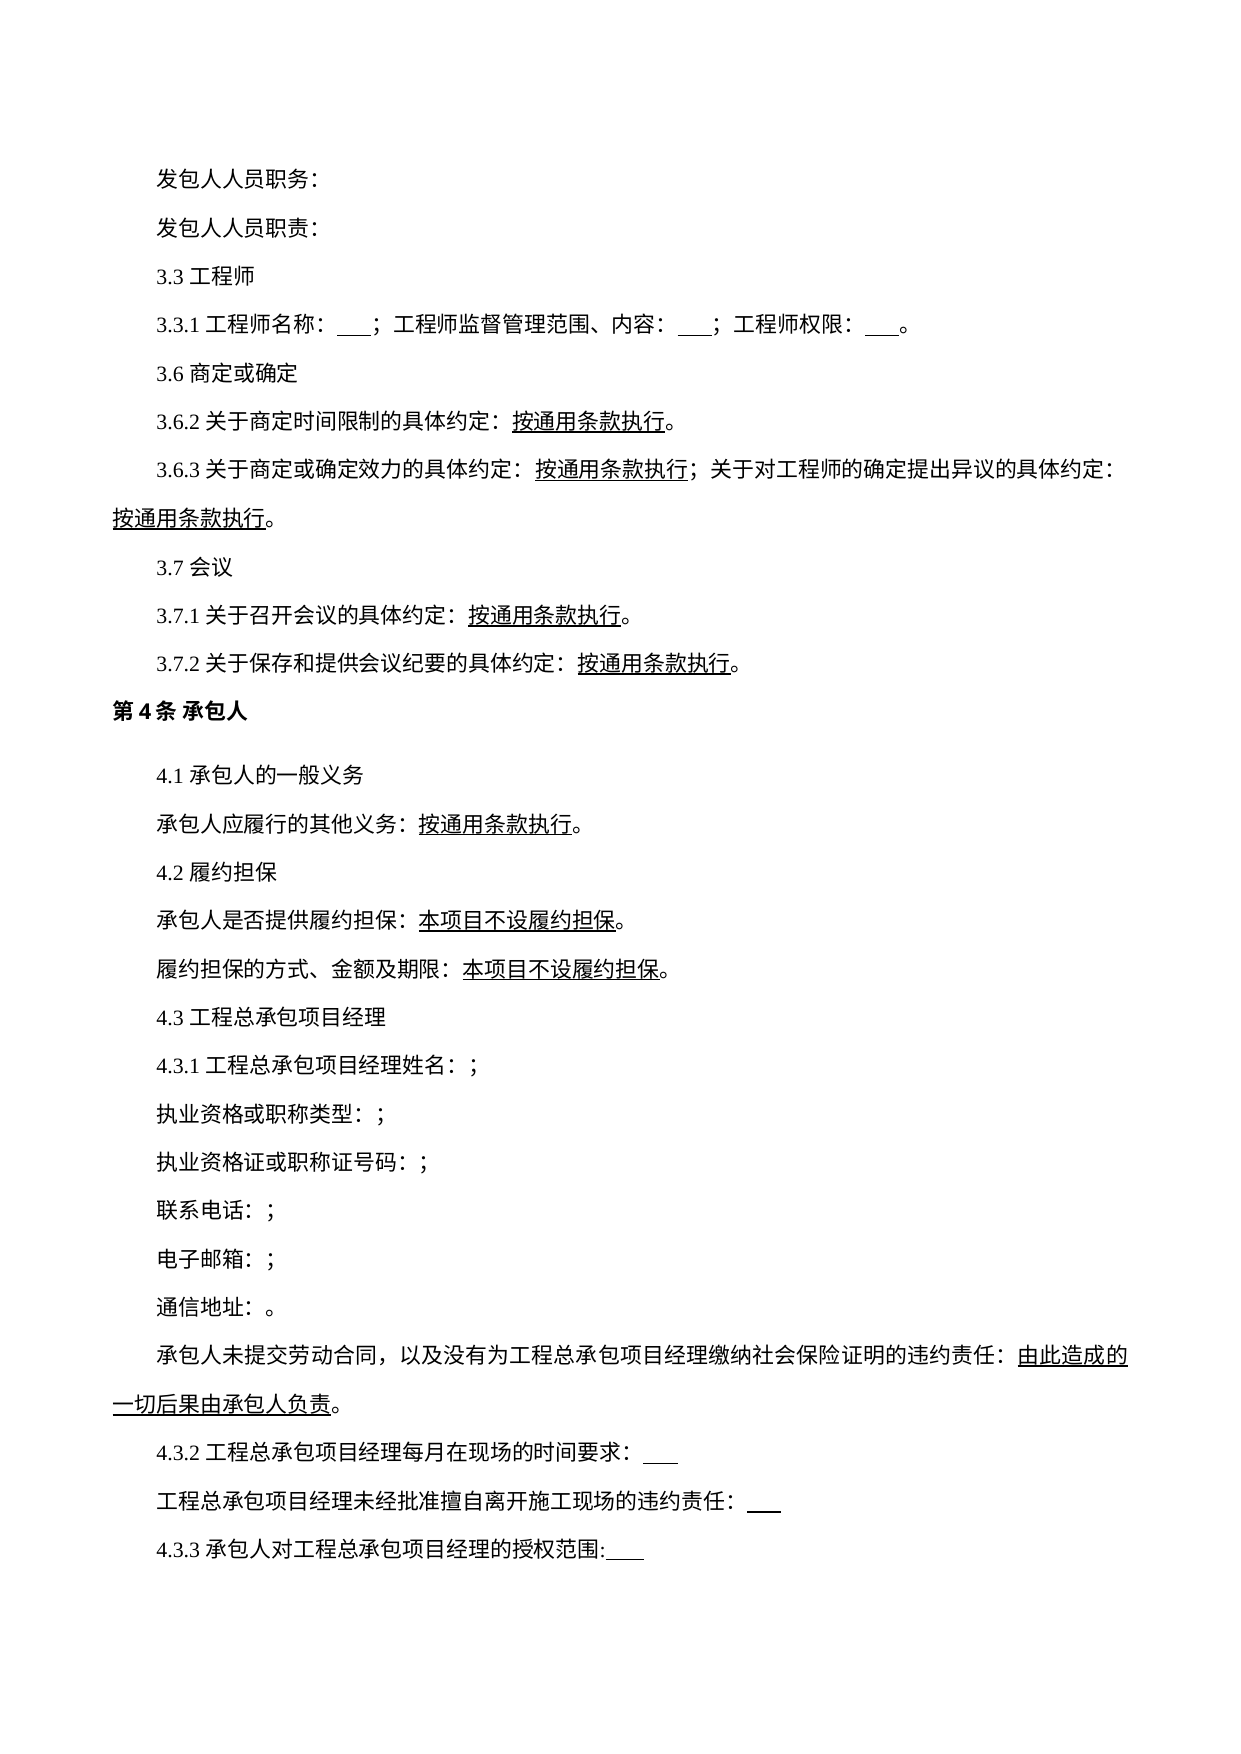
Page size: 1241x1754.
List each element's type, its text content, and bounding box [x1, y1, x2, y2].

text 承包人未提交劳动合同，以及没有为工程总承包项目经理缴纳社会保险证明的违约责任：由此造成的一切后果由承包人负责。 [112, 1338, 1128, 1419]
text 4.3.2 工程总承包项目经理每月在现场的时间要求： [112, 1435, 1128, 1467]
text 发包人人员职务： [112, 162, 1128, 194]
text 3.7.1 关于召开会议的具体约定：按通用条款执行。 [112, 597, 1128, 630]
text 4.3.1 工程总承包项目经理姓名：； [112, 1048, 1128, 1080]
text 第4条 承包人 [112, 694, 1128, 726]
text 3.3.1 工程师名称： ；工程师监督管理范围、内容： ；工程师权限： 。 [112, 307, 1128, 339]
text 工程总承包项目经理未经批准擅自离开施工现场的违约责任： [112, 1483, 1128, 1516]
text 3.7 会议 [112, 549, 1128, 582]
text 3.7.2 关于保存和提供会议纪要的具体约定：按通用条款执行。 [112, 646, 1128, 678]
text 4.2 履约担保 [112, 854, 1128, 887]
text 4.3 工程总承包项目经理 [112, 999, 1128, 1032]
text 4.3.3 承包人对工程总承包项目经理的授权范围: [112, 1532, 1128, 1564]
text 联系电话：； [112, 1193, 1128, 1225]
text 电子邮箱：； [112, 1241, 1128, 1274]
text 3.3 工程师 [112, 259, 1128, 291]
text 承包人是否提供履约担保：本项目不设履约担保。 [112, 903, 1128, 935]
text 执业资格证或职称证号码：； [112, 1144, 1128, 1177]
text 3.6.2 关于商定时间限制的具体约定：按通用条款执行。 [112, 404, 1128, 436]
text 4.1 承包人的一般义务 [112, 758, 1128, 790]
text 执业资格或职称类型：； [112, 1096, 1128, 1129]
text 通信地址：。 [112, 1289, 1128, 1322]
text 3.6.3 关于商定或确定效力的具体约定：按通用条款执行；关于对工程师的确定提出异议的具体约定：按通用条款执行。 [112, 452, 1128, 533]
text 履约担保的方式、金额及期限：本项目不设履约担保。 [112, 951, 1128, 984]
text 3.6 商定或确定 [112, 355, 1128, 388]
text 承包人应履行的其他义务：按通用条款执行。 [112, 806, 1128, 839]
text 发包人人员职责： [112, 210, 1128, 243]
